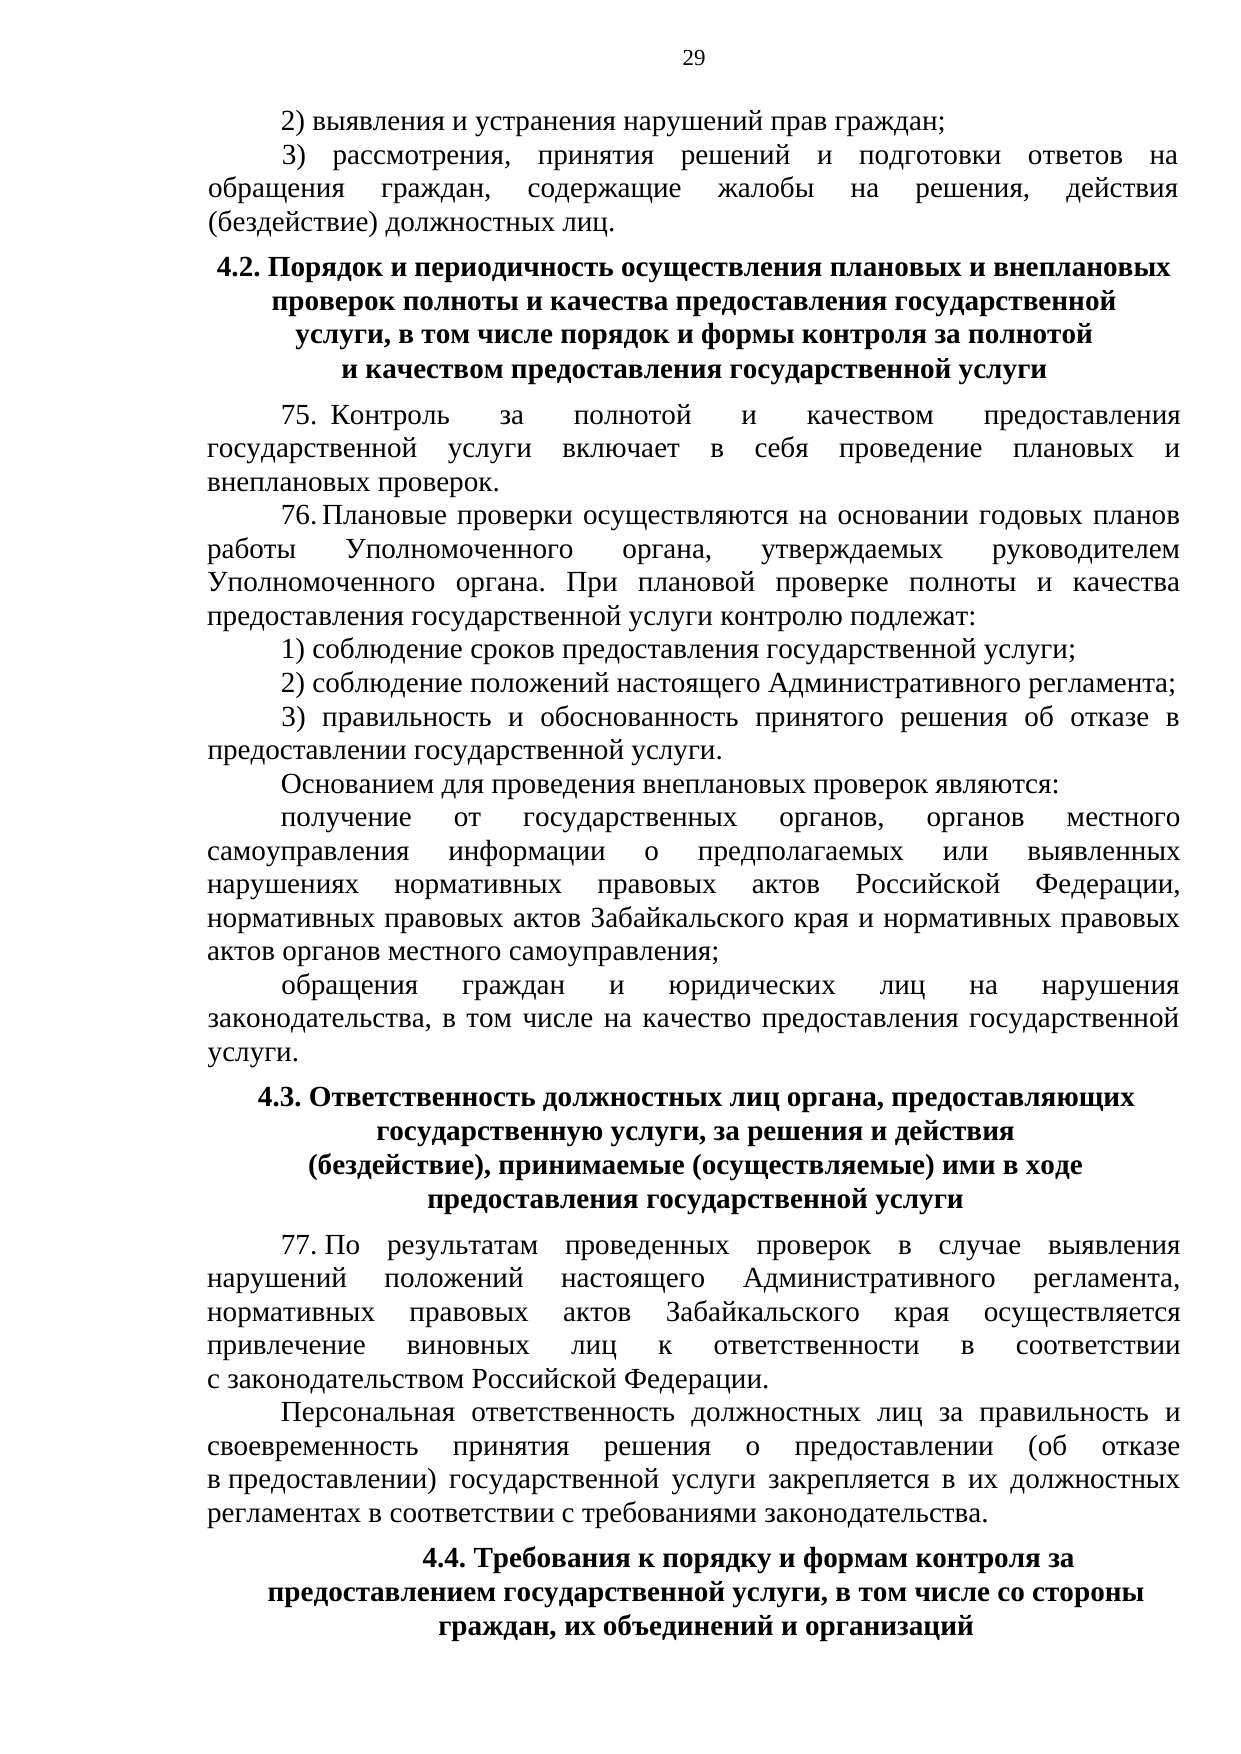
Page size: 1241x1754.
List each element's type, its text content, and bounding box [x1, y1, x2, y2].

text Персональная ответственность должностных лиц за правильность и своевременность принятия решения о предоставлении (об отказе в предоставлении) государственной услуги закрепляется в их должностных регламентах в соответствии с требованиями законодательства. [207, 1394, 1181, 1529]
text обращения граждан и юридических лиц на нарушения законодательства, в том числе на качество предоставления государственной услуги. [207, 967, 1180, 1068]
text 3) правильность и обоснованность принятого решения об отказе в предоставлении государственной услуги. [207, 699, 1181, 766]
text получение от государственных органов, органов местного самоуправления информации о предполагаемых или выявленных нарушениях нормативных правовых актов Российской Федерации, нормативных правовых актов Забайкальского края и нормативных правовых актов органов местного самоуправления; [207, 799, 1181, 967]
text 3) рассмотрения, принятия решений и подготовки ответов на обращения граждан, содержащие жалобы на решения, действия (бездействие) должностных лиц. [208, 137, 1179, 238]
text 77. По результатам проведенных проверок в случае выявления нарушений положений настоящего Административного регламента, нормативных правовых актов Забайкальского края осуществляется привлечение виновных лиц к ответственности в соответствии с законодательством Российской Федерации. [207, 1227, 1181, 1394]
text 1) соблюдение сроков предоставления государственной услуги; [207, 632, 1181, 665]
text 4.4. Требования к порядку и формам контроля за предоставлением государственной услуги, в том числе со стороны граждан, их объединений и организаций [231, 1541, 1181, 1642]
text Основанием для проведения внеплановых проверок являются: [207, 766, 1181, 799]
text 75. Контроль за полнотой и качеством предоставления государственной услуги включает в себя проведение плановых и внеплановых проверок. [207, 397, 1181, 497]
text (бездействие), принимаемые (осуществляемые) ими в ходе предоставления государственной услуги [210, 1147, 1181, 1214]
text 4.2. Порядок и периодичность осуществления плановых и внеплановых [207, 250, 1181, 284]
text 76. Плановые проверки осуществляются на основании годовых планов работы Уполномоченного органа, утверждаемых руководителем Уполномоченного органа. При плановой проверке полноты и качества предоставления государственной услуги контролю подлежат: [207, 497, 1181, 632]
text 4.3. Ответственность должностных лиц органа, предоставляющих [211, 1080, 1181, 1114]
text государственную услуги, за решения и действия [210, 1114, 1181, 1147]
text 2) соблюдение положений настоящего Административного регламента; [207, 665, 1181, 699]
text 2) выявления и устранения нарушений прав граждан; [207, 103, 1181, 137]
text услуги, в том числе порядок и формы контроля за полнотой [207, 317, 1181, 351]
text проверок полноты и качества предоставления государственной [207, 284, 1181, 317]
text и качеством предоставления государственной услуги [207, 351, 1181, 384]
